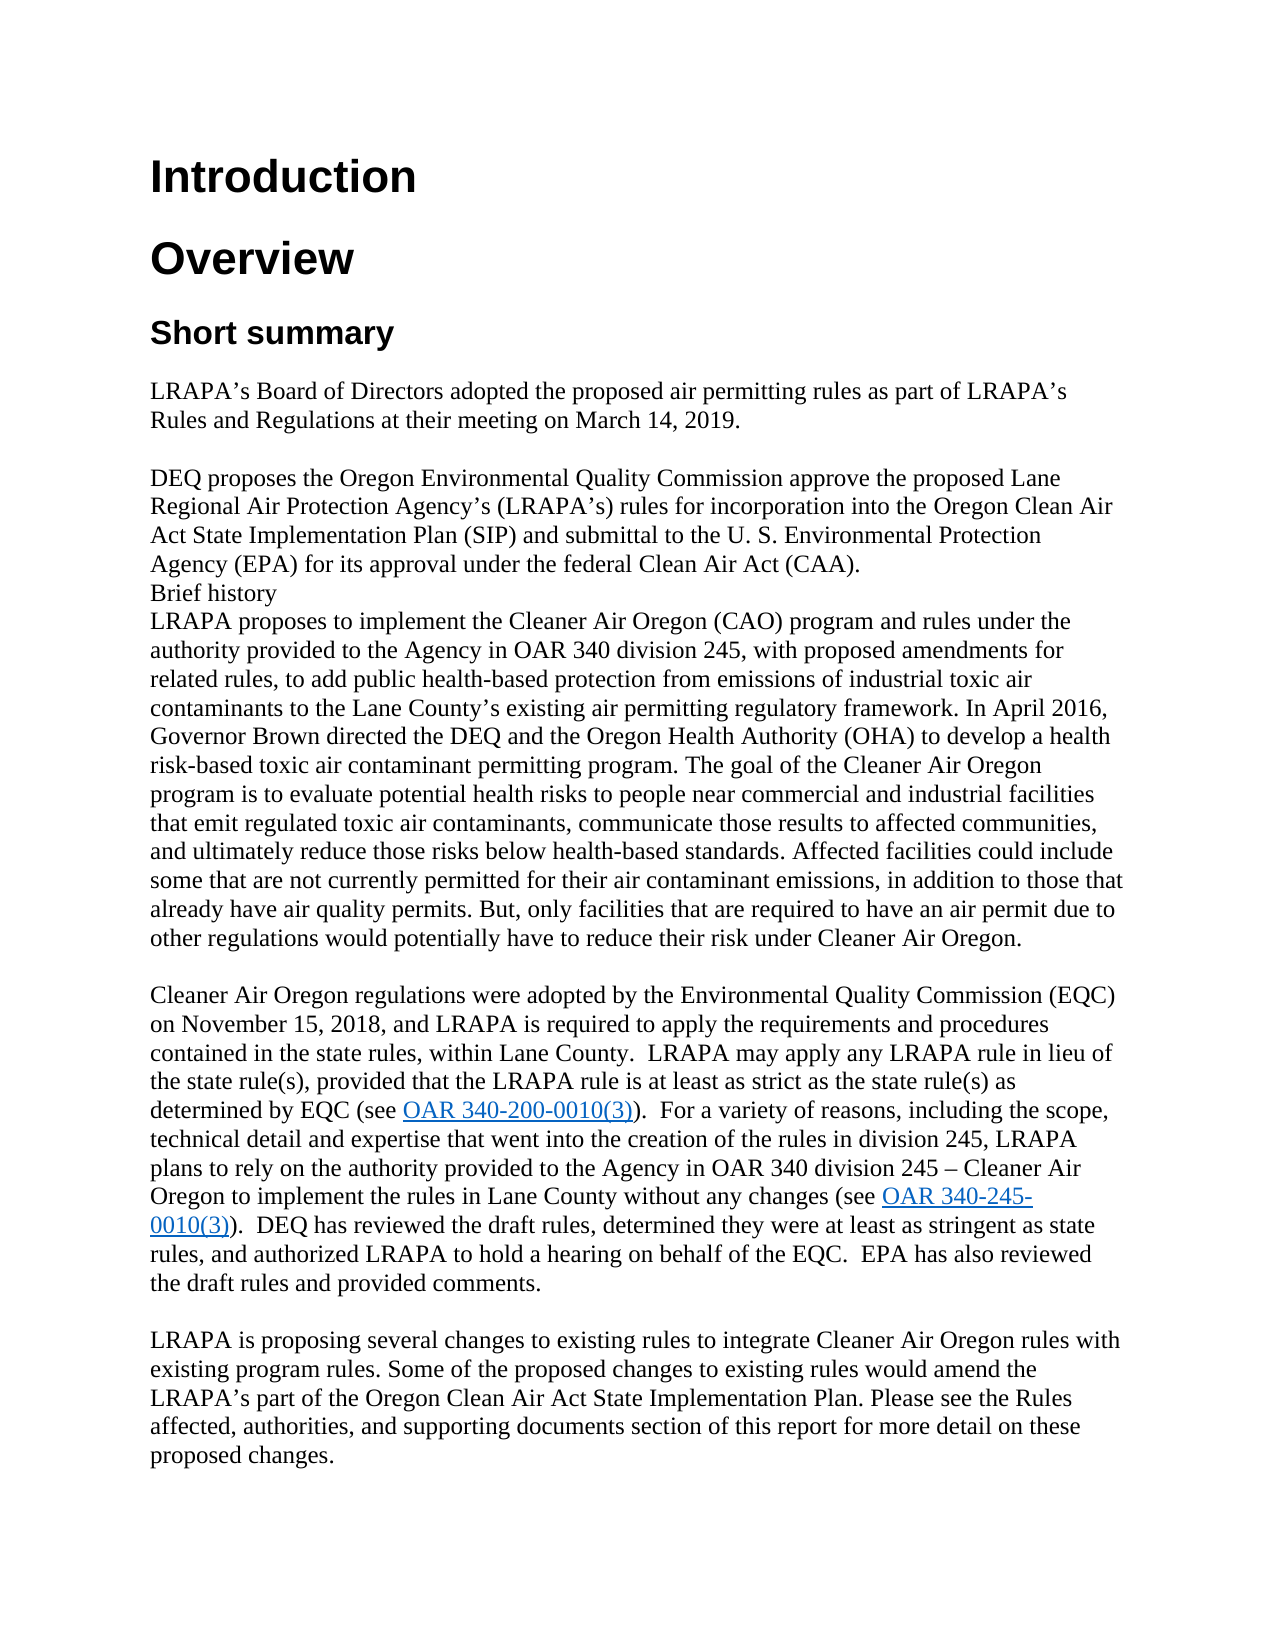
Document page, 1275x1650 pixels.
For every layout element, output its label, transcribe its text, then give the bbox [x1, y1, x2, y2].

text Brief history [150, 578, 1125, 606]
text Short summary [150, 313, 1125, 351]
text Cleaner Air Oregon regulations were adopted by the Environmental Quality Commission (EQC) on November 15, 2018, and LRAPA is required to apply the requirements and procedures contained in the state rules, within Lane County. LRAPA may apply any LRAPA rule in lieu of the state rule(s), provided that the LRAPA rule is at least as strict as the state rule(s) as determined by EQC (see OAR 340-200-0010(3)). For a variety of reasons, including the scope, technical detail and expertise that went into the creation of the rules in division 245, LRAPA plans to rely on the authority provided to the Agency in OAR 340 division 245 – Cleaner Air Oregon to implement the rules in Lane County without any changes (see OAR 340-245-0010(3)). DEQ has reviewed the draft rules, determined they were at least as stringent as state rules, and authorized LRAPA to hold a hearing on behalf of the EQC. EPA has also reviewed the draft rules and provided comments. [150, 980, 1125, 1296]
text LRAPA is proposing several changes to existing rules to integrate Cleaner Air Oregon rules with existing program rules. Some of the proposed changes to existing rules would amend the LRAPA’s part of the Oregon Clean Air Act State Implementation Plan. Please see the Rules affected, authorities, and supporting documents section of this report for more detail on these proposed changes. [150, 1325, 1125, 1469]
subtitle Overview [150, 231, 1125, 284]
text LRAPA proposes to implement the Cleaner Air Oregon (CAO) program and rules under the authority provided to the Agency in OAR 340 division 245, with proposed amendments for related rules, to add public health-based protection from emissions of industrial toxic air contaminants to the Lane County’s existing air permitting regulatory framework. In April 2016, Governor Brown directed the DEQ and the Oregon Health Authority (OHA) to develop a health risk-based toxic air contaminant permitting program. The goal of the Cleaner Air Oregon program is to evaluate potential health risks to people near commercial and industrial facilities that emit regulated toxic air contaminants, communicate those results to affected communities, and ultimately reduce those risks below health-based standards. Affected facilities could include some that are not currently permitted for their air contaminant emissions, in addition to those that already have air quality permits. But, only facilities that are required to have an air permit due to other regulations would potentially have to reduce their risk under Cleaner Air Oregon. [150, 606, 1125, 951]
text DEQ proposes the Oregon Environmental Quality Commission approve the proposed Lane Regional Air Protection Agency’s (LRAPA’s) rules for incorporation into the Oregon Clean Air Act State Implementation Plan (SIP) and submittal to the U. S. Environmental Protection Agency (EPA) for its approval under the federal Clean Air Act (CAA). [150, 463, 1125, 578]
text LRAPA’s Board of Directors adopted the proposed air permitting rules as part of LRAPA’s Rules and Regulations at their meeting on March 14, 2019. [150, 376, 1125, 434]
subtitle Introduction [150, 150, 1125, 203]
